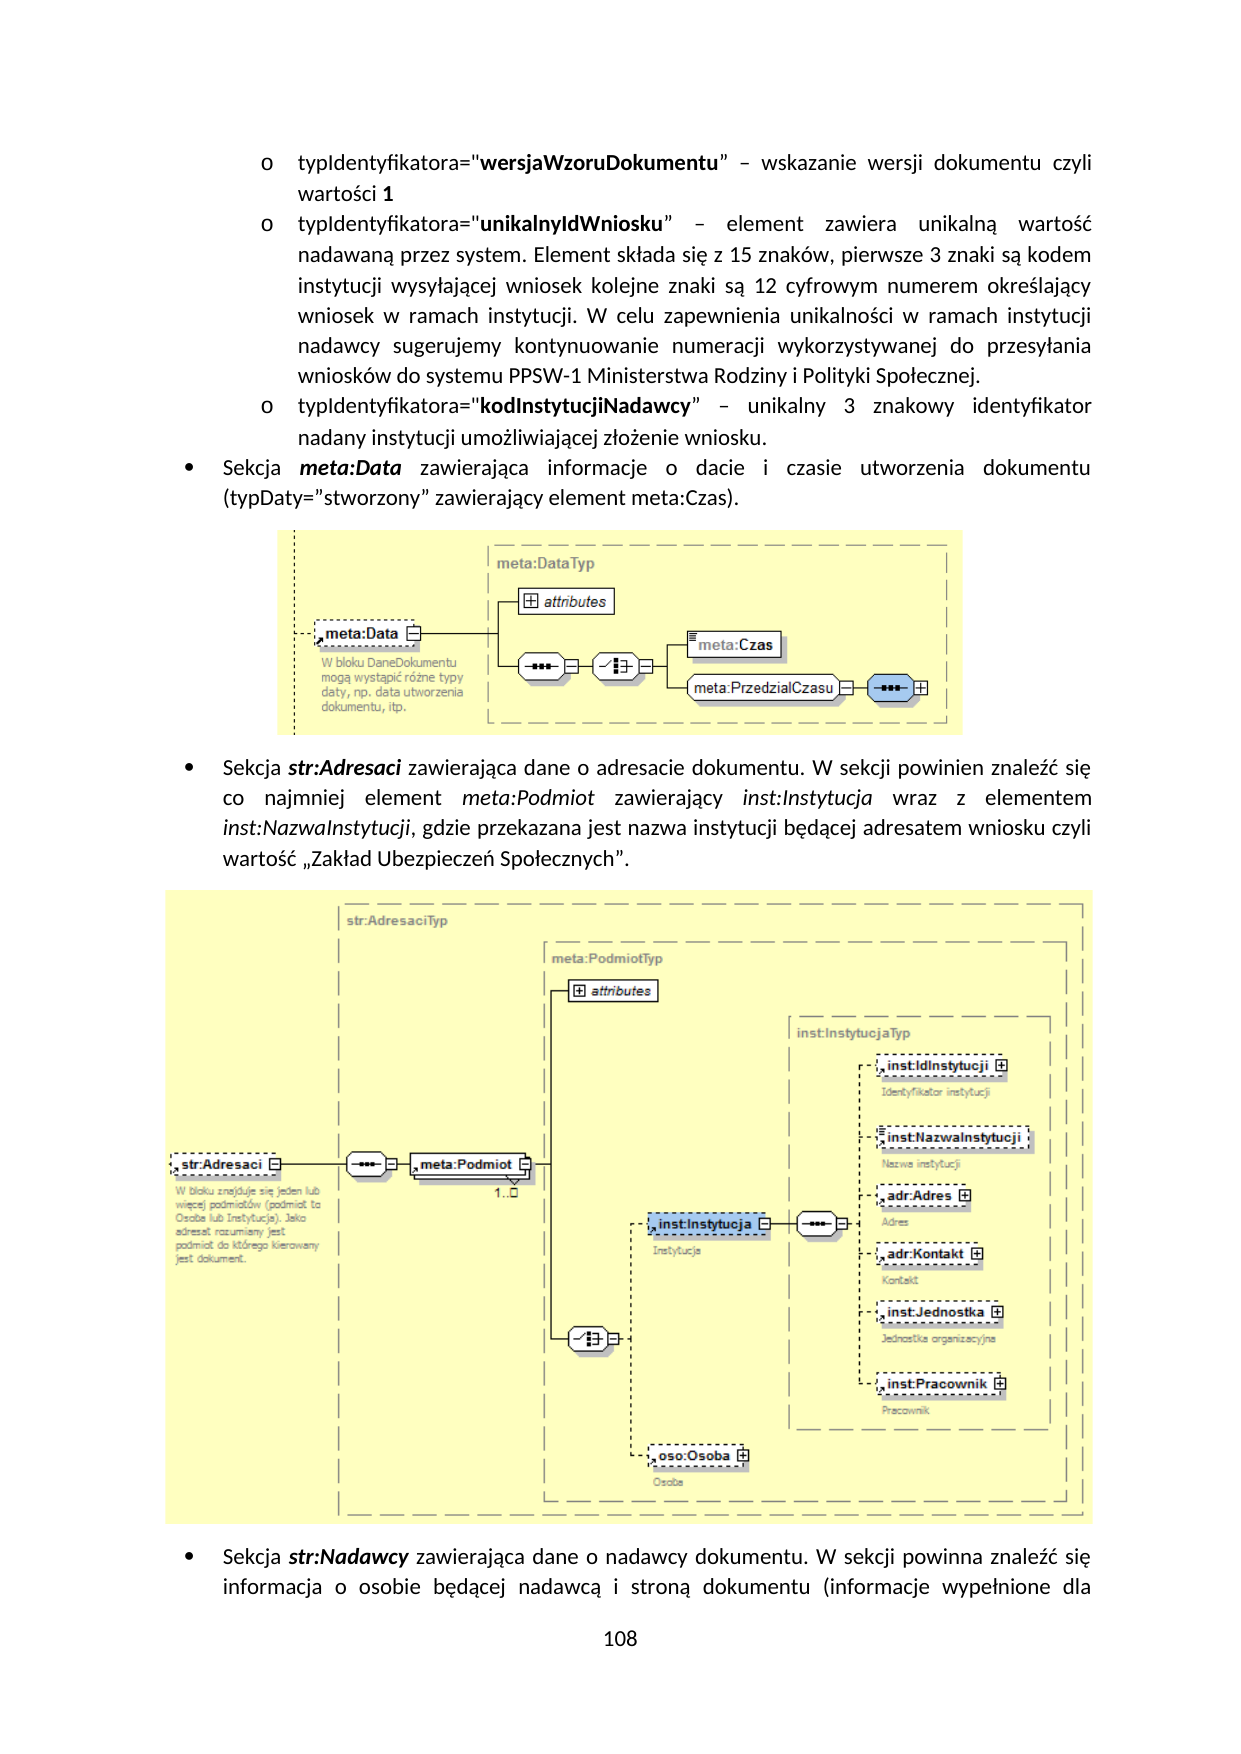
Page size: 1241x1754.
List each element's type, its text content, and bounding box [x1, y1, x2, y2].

picture [165, 890, 1093, 1524]
list typIdentyfikatora="wersjaWzoruDokumentu” – wskazanie wersji dokumentu czyli wartości 1 [260, 148, 1093, 207]
list typIdentyfikatora="unikalnyIdWniosku” – element zawiera unikalną wartość nadawaną przez system. Element składa się z 15 znaków, pierwsze 3 znaki są kodem instytucji wysyłającej wniosek kolejne znaki są 12 cyfrowym numerem określający wniosek w ramach instytucji. W celu zapewnienia unikalności w ramach instytucji nadawcy sugerujemy kontynuowanie numeracji wykorzystywanej do przesyłania wniosków do systemu PPSW-1 Ministerstwa Rodziny i Polityki Społecznej. [260, 209, 1093, 389]
picture [277, 530, 963, 735]
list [185, 1542, 1093, 1600]
list typIdentyfikatora="kodInstytucjiNadawcy” – unikalny 3 znakowy identyfikator nadany instytucji umożliwiającej złożenie wniosku. [260, 392, 1093, 451]
list Sekcja str:Adresaci zawierająca dane o adresacie dokumentu. W sekcji powinien znaleźć się co najmniej element meta:Podmiot zawierający inst:Instytucja wraz z elementem inst:NazwaInstytucji, gdzie przekazana jest nazwa instytucji będącej adresatem wniosku czyli wartość „Zakład Ubezpieczeń Społecznych”. [185, 753, 1093, 872]
list Sekcja meta:Data zawierająca informacje o dacie i czasie utworzenia dokumentu (typDaty=”stworzony” zawierający element meta:Czas). [185, 453, 1093, 511]
